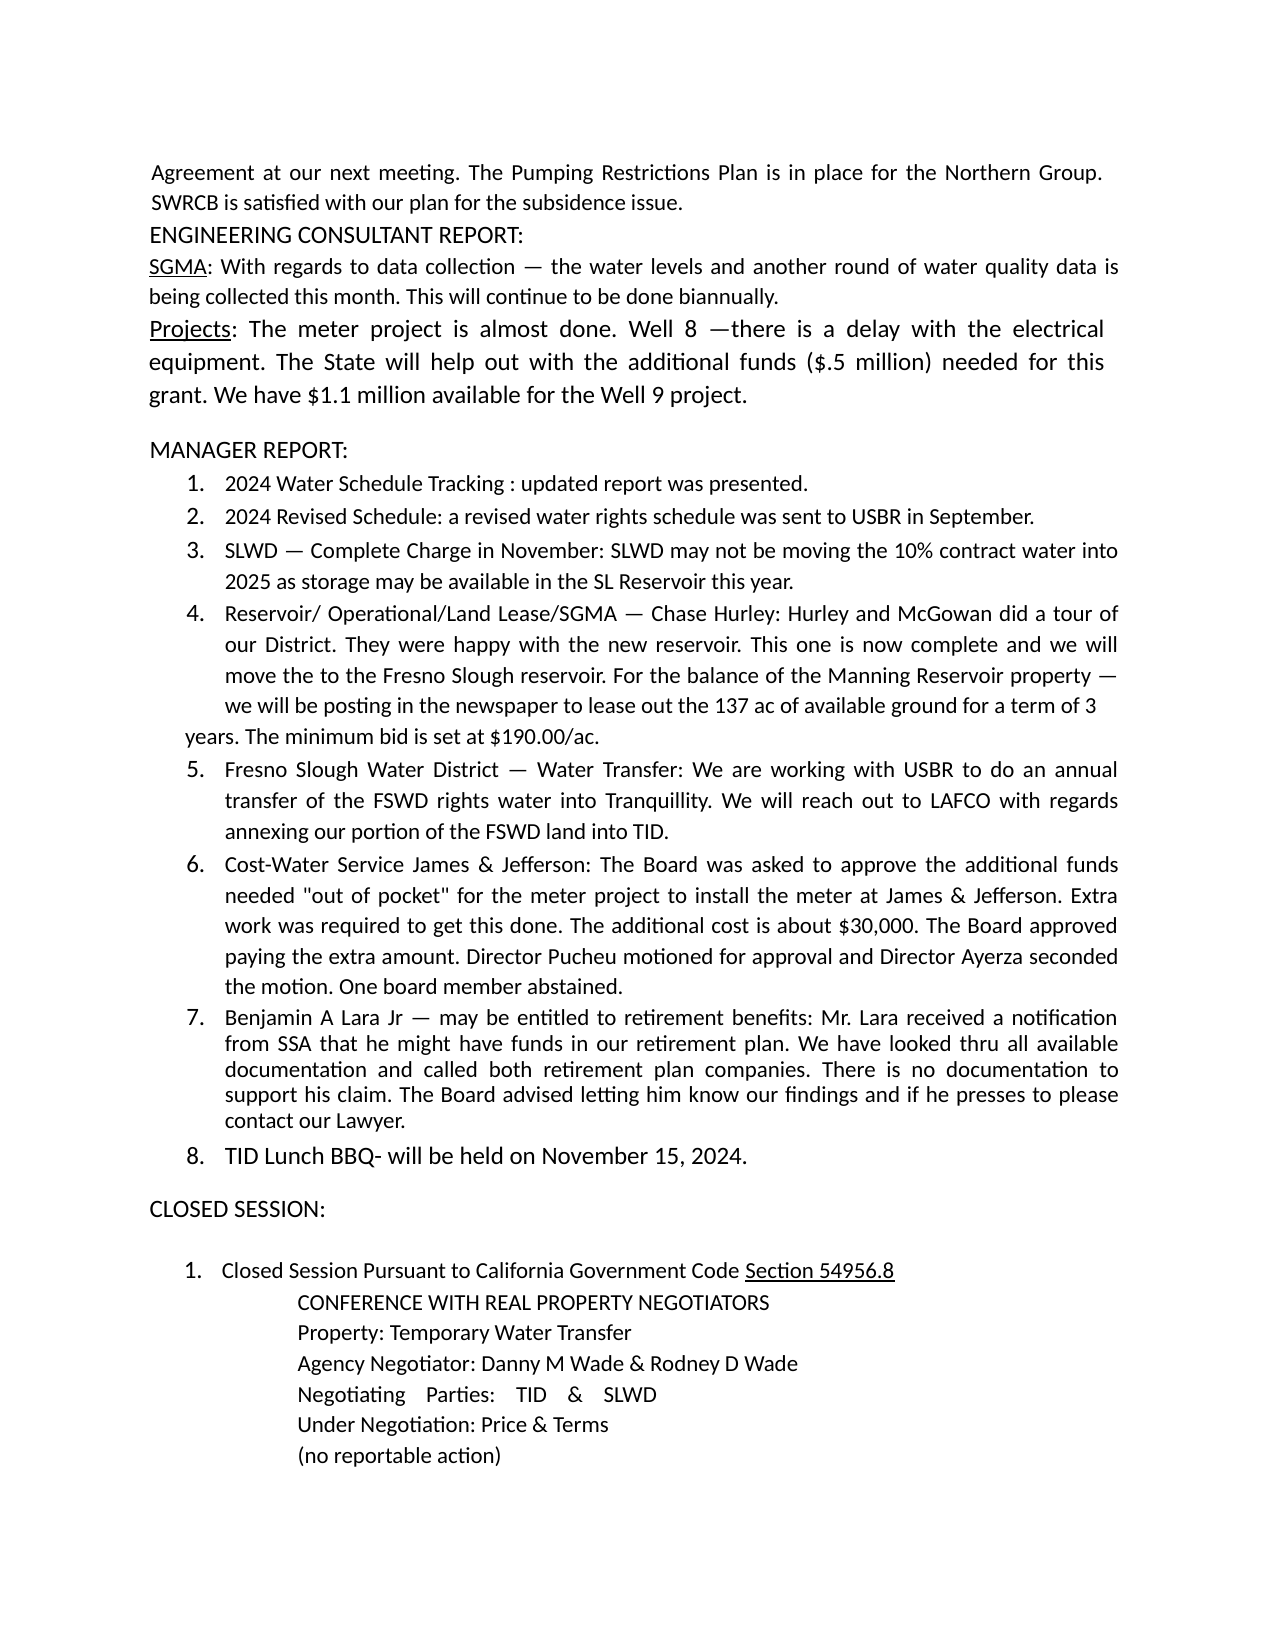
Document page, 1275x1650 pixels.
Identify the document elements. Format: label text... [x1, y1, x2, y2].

text Projects: The meter project is almost done. Well 8 —there is a delay with the electrical equipment. The State will help out with the additional funds ($.5 million) needed for this grant. We have $1.1 million available for the Well 9 project. [148, 313, 1106, 409]
text Property: Temporary Water Transfer [297, 1318, 1120, 1346]
text Agency Negotiator: Danny M Wade & Rodney D Wade [297, 1349, 1120, 1377]
text CLOSED SESSION: [148, 1193, 1106, 1224]
list 2024 Revised Schedule: a revised water rights schedule was sent to USBR in September. [186, 500, 1120, 531]
text MANAGER REPORT: [148, 434, 1106, 464]
list Fresno Slough Water District — Water Transfer: We are working with USBR to do an annual transfer of the FSWD rights water into Tranquillity. We will reach out to LAFCO with regards annexing our portion of the FSWD land into TID. [186, 753, 1120, 845]
list Closed Session Pursuant to California Government Code Section 54956.8 [183, 1254, 1106, 1284]
text Negotiating Parties: TID & SLWD Under Negotiation: Price & Terms [297, 1380, 657, 1439]
text years. The minimum bid is set at $190.00/ac. [185, 722, 1106, 751]
text ENGINEERING CONSULTANT REPORT: [148, 219, 1106, 249]
list Reservoir/ Operational/Land Lease/SGMA — Chase Hurley: Hurley and McGowan did a tour of our District. They were happy with the new reservoir. This one is now complete and we will move the to the Fresno Slough reservoir. For the balance of the Manning Reservoir property — we will be posting in the newspaper to lease out the 137 ac of available ground for a term of 3 [186, 598, 1120, 720]
list TID Lunch BBQ- will be held on November 15, 2024. [186, 1141, 1120, 1171]
text CONFERENCE WITH REAL PROPERTY NEGOTIATORS [297, 1288, 1120, 1316]
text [151, 158, 1104, 216]
list SLWD — Complete Charge in November: SLWD may not be moving the 10% contract water into 2025 as storage may be available in the SL Reservoir this year. [186, 534, 1120, 595]
list Cost-Water Service James & Jefferson: The Board was asked to approve the additional funds needed "out of pocket" for the meter project to install the meter at James & Jefferson. Extra work was required to get this done. The additional cost is about $30,000. The Board approved paying the extra amount. Director Pucheu motioned for approval and Director Ayerza seconded the motion. One board member abstained. [186, 848, 1120, 1000]
text SGMA: With regards to data collection — the water levels and another round of water quality data is being collected this month. This will continue to be done biannually. [148, 252, 1120, 310]
text (no reportable action) [297, 1441, 1120, 1469]
list Benjamin A Lara Jr — may be entitled to retirement benefits: Mr. Lara received a notification from SSA that he might have funds in our retirement plan. We have looked thru all available documentation and called both retirement plan companies. There is no documentation to support his claim. The Board advised letting him know our findings and if he presses to please contact our Lawyer. [186, 1003, 1120, 1134]
list 2024 Water Schedule Tracking : updated report was presented. [186, 467, 1120, 497]
